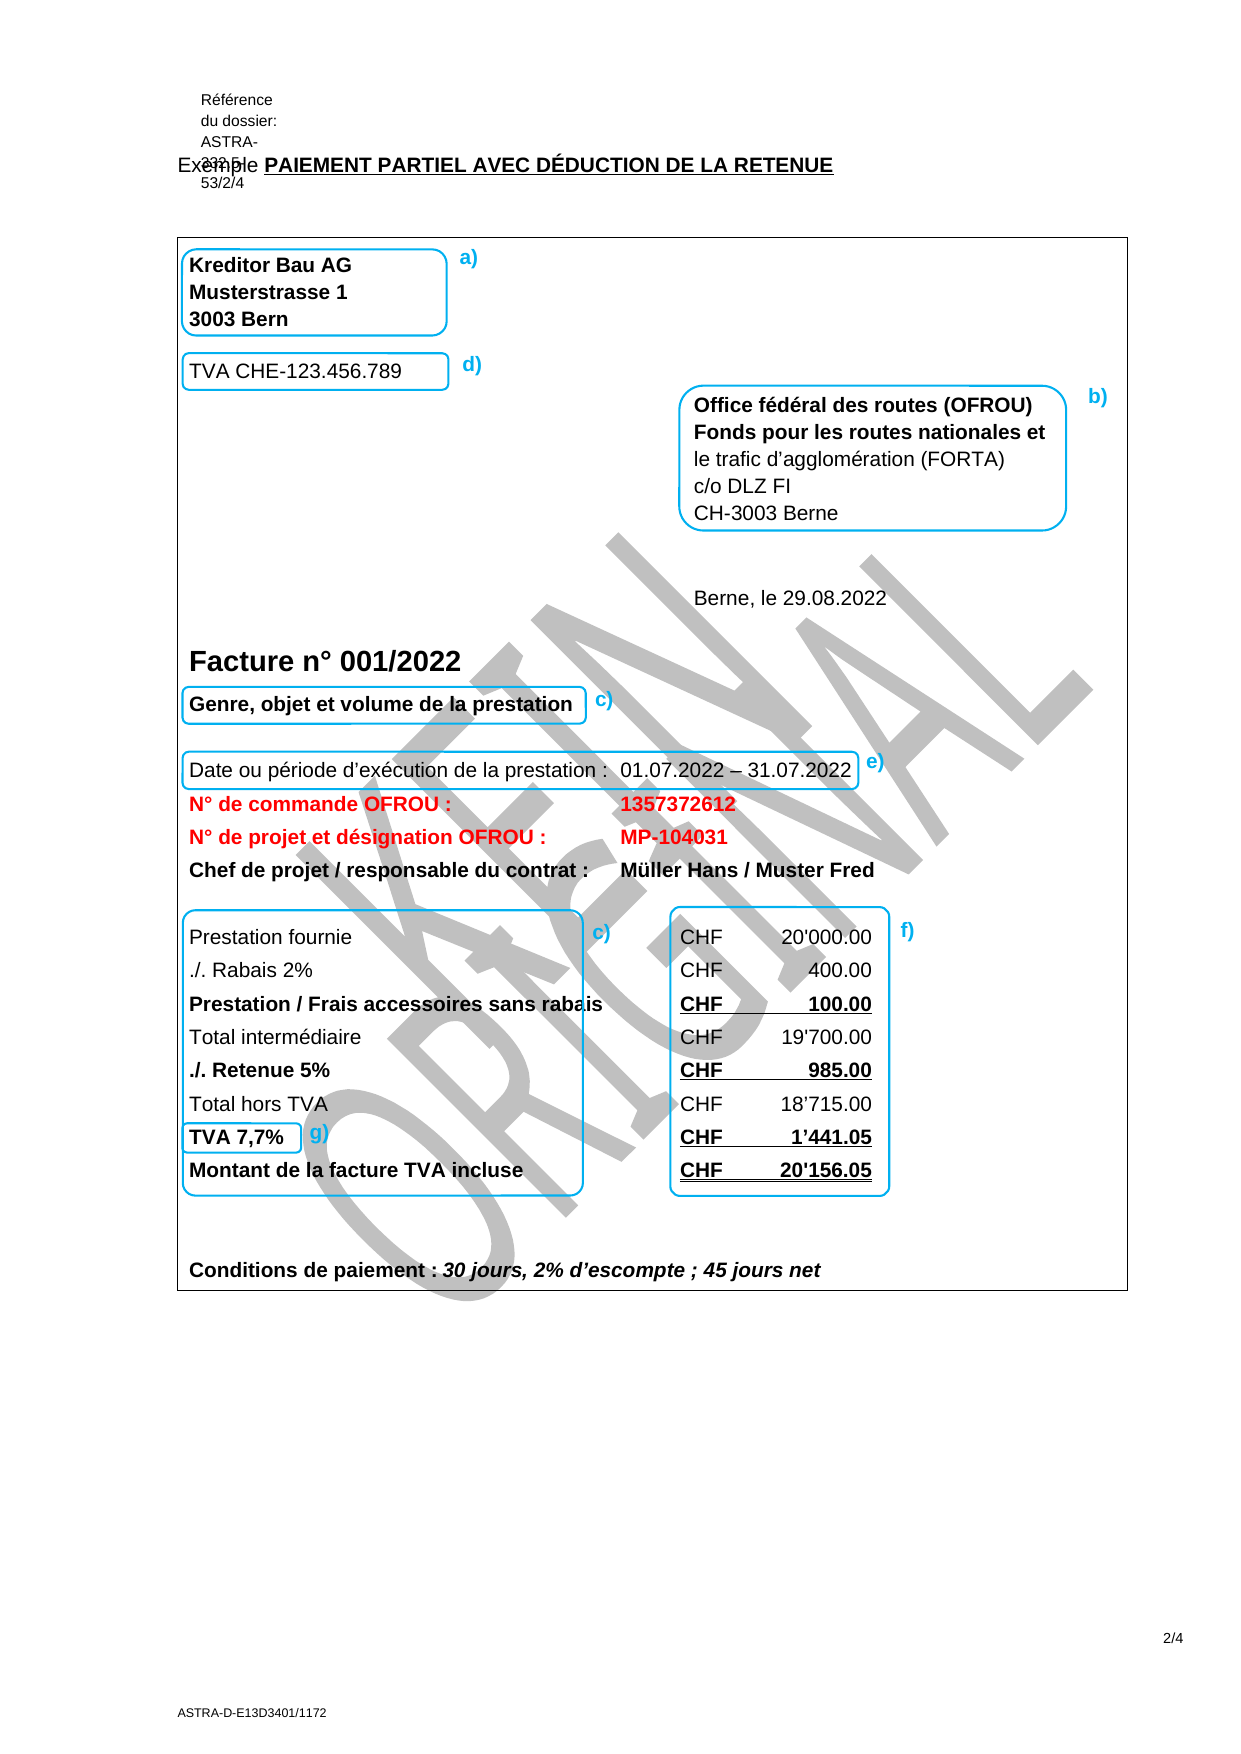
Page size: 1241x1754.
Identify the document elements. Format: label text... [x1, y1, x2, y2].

text Exemple PAIEMENT PARTIEL AVEC DÉDUCTION DE LA RETENUE [177, 150, 1128, 177]
table_header Kreditor Bau AG Musterstrasse 1 3003 Bern TVA CHE-123.456.789 Office fédéral des routes (OFROU) Fonds pour les routes nationales et le trafic d’agglomération (FORTA) c/o DLZ FI CH-3003 Berne Berne, le 29.08.2022 Facture n° 001/2022 Genre, objet et volume de la prestation Date ou période d’exécution de la prestation : 01.07.2022 – 31.07.2022 N° de commande OFROU : 1357372612 N° de projet et désignation OFROU : MP-104031 Chef de projet / responsable du contrat : Müller Hans / Muster Fred Prestation fournie CHF 20'000.00 ./. Rabais 2% CHF 400.00 Prestation / Frais accessoires sans rabais CHF 100.00 Total intermédiaire CHF 19'700.00 ./. Retenue 5% CHF 985.00 Total hors TVA CHF 18’715.00 TVA 7,7% CHF 1’441.05 Montant de la facture TVA incluse CHF 20'156.05 Conditions de paiement : 30 jours, 2% d’escompte ; 45 jours net [178, 238, 1127, 1289]
